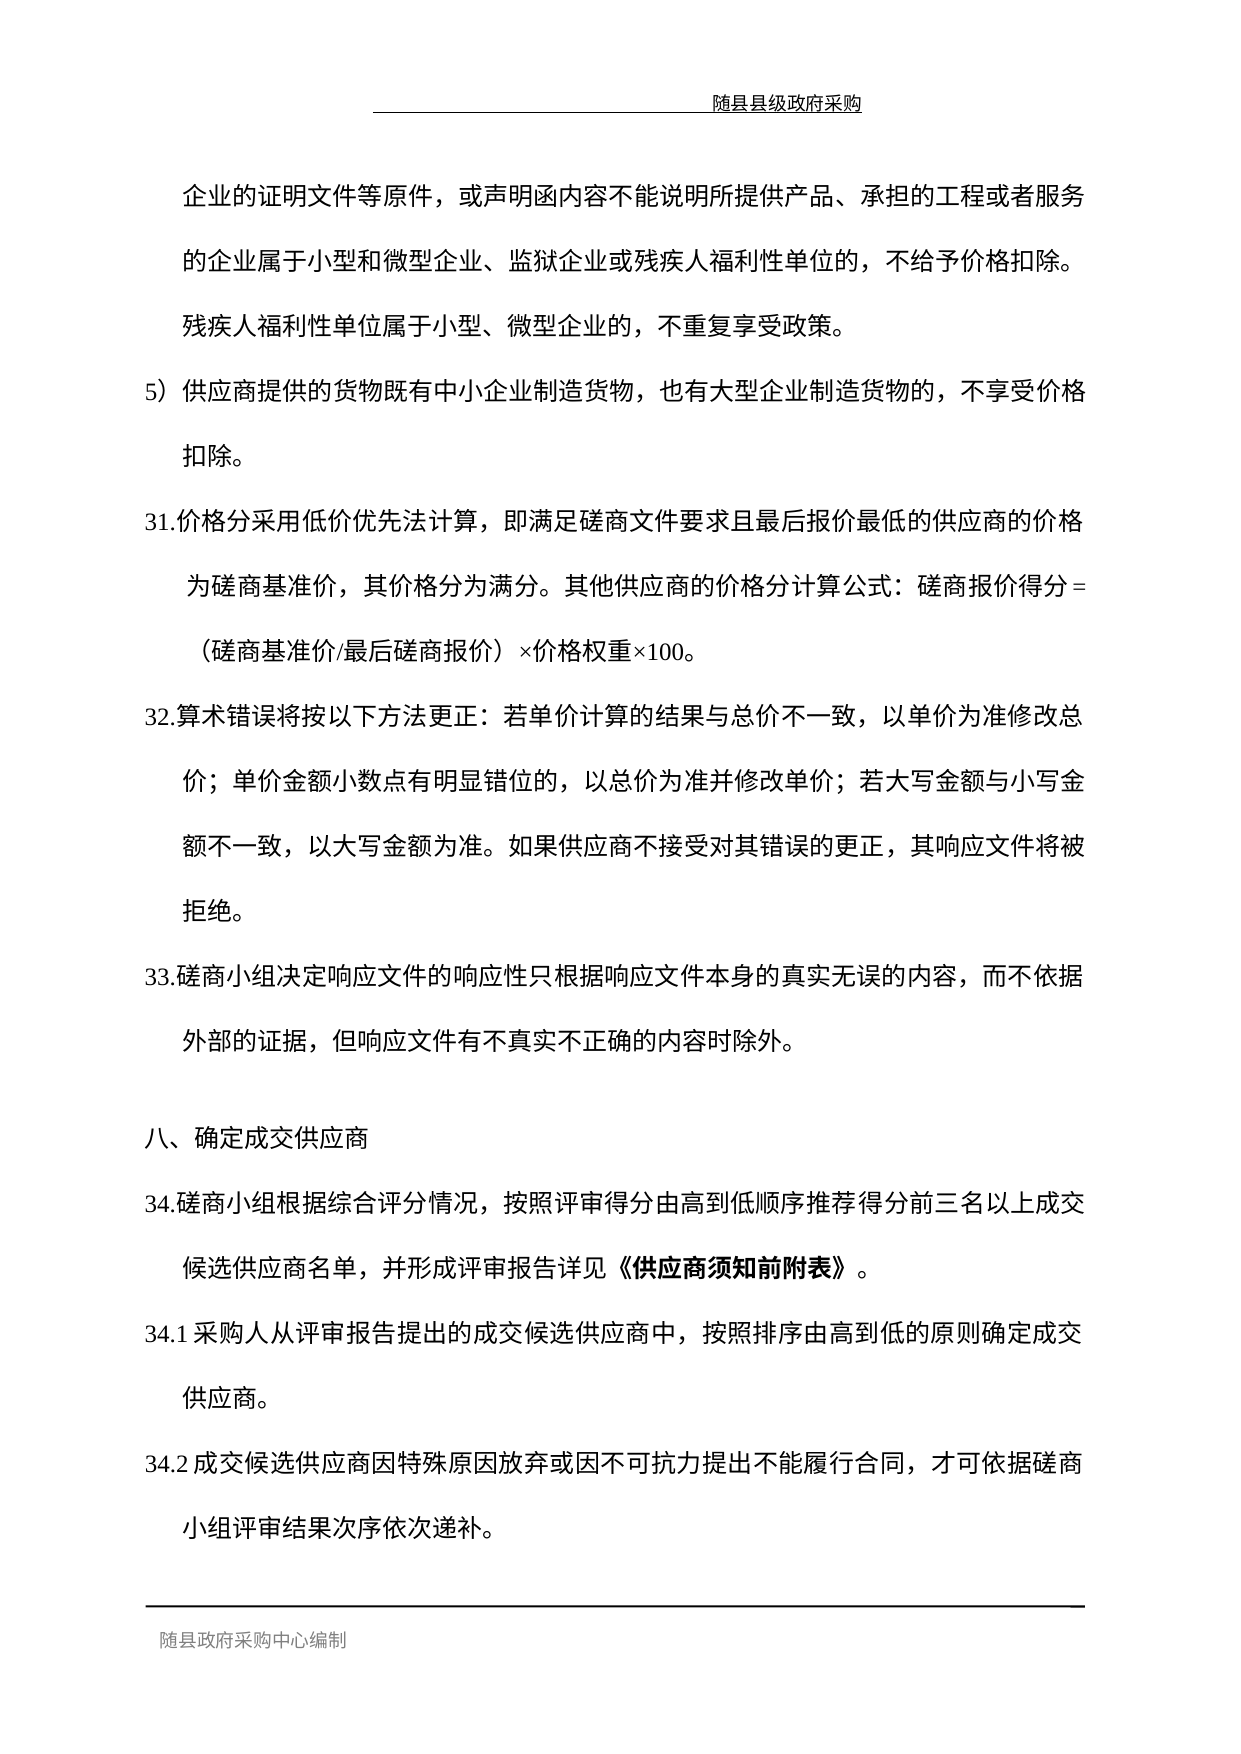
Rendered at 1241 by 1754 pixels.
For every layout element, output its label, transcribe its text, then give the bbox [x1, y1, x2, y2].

text 5）供应商提供的货物既有中小企业制造货物，也有大型企业制造货物的，不享受价格扣除。 [144, 357, 1086, 487]
text 34.1采购人从评审报告提出的成交候选供应商中，按照排序由高到低的原则确定成交供应商。 [144, 1299, 1086, 1429]
text 34.2成交候选供应商因特殊原因放弃或因不可抗力提出不能履行合同，才可依据磋商小组评审结果次序依次递补。 [144, 1429, 1086, 1559]
text 33.磋商小组决定响应文件的响应性只根据响应文件本身的真实无误的内容，而不依据外部的证据，但响应文件有不真实不正确的内容时除外。 [144, 942, 1086, 1072]
text 34.磋商小组根据综合评分情况，按照评审得分由高到低顺序推荐得分前三名以上成交候选供应商名单，并形成评审报告详见《供应商须知前附表》。 [144, 1169, 1086, 1299]
text 32.算术错误将按以下方法更正：若单价计算的结果与总价不一致，以单价为准修改总价；单价金额小数点有明显错位的，以总价为准并修改单价；若大写金额与小写金额不一致，以大写金额为准。如果供应商不接受对其错误的更正，其响应文件将被拒绝。 [144, 682, 1086, 942]
list 31.价格分采用低价优先法计算，即满足磋商文件要求且最后报价最低的供应商的价格为磋商基准价，其价格分为满分。其他供应商的价格分计算公式：磋商报价得分=（磋商基准价/最后磋商报价）×价格权重×100。 [144, 487, 1086, 682]
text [144, 162, 1086, 357]
text 八、确定成交供应商 [144, 1104, 1086, 1169]
